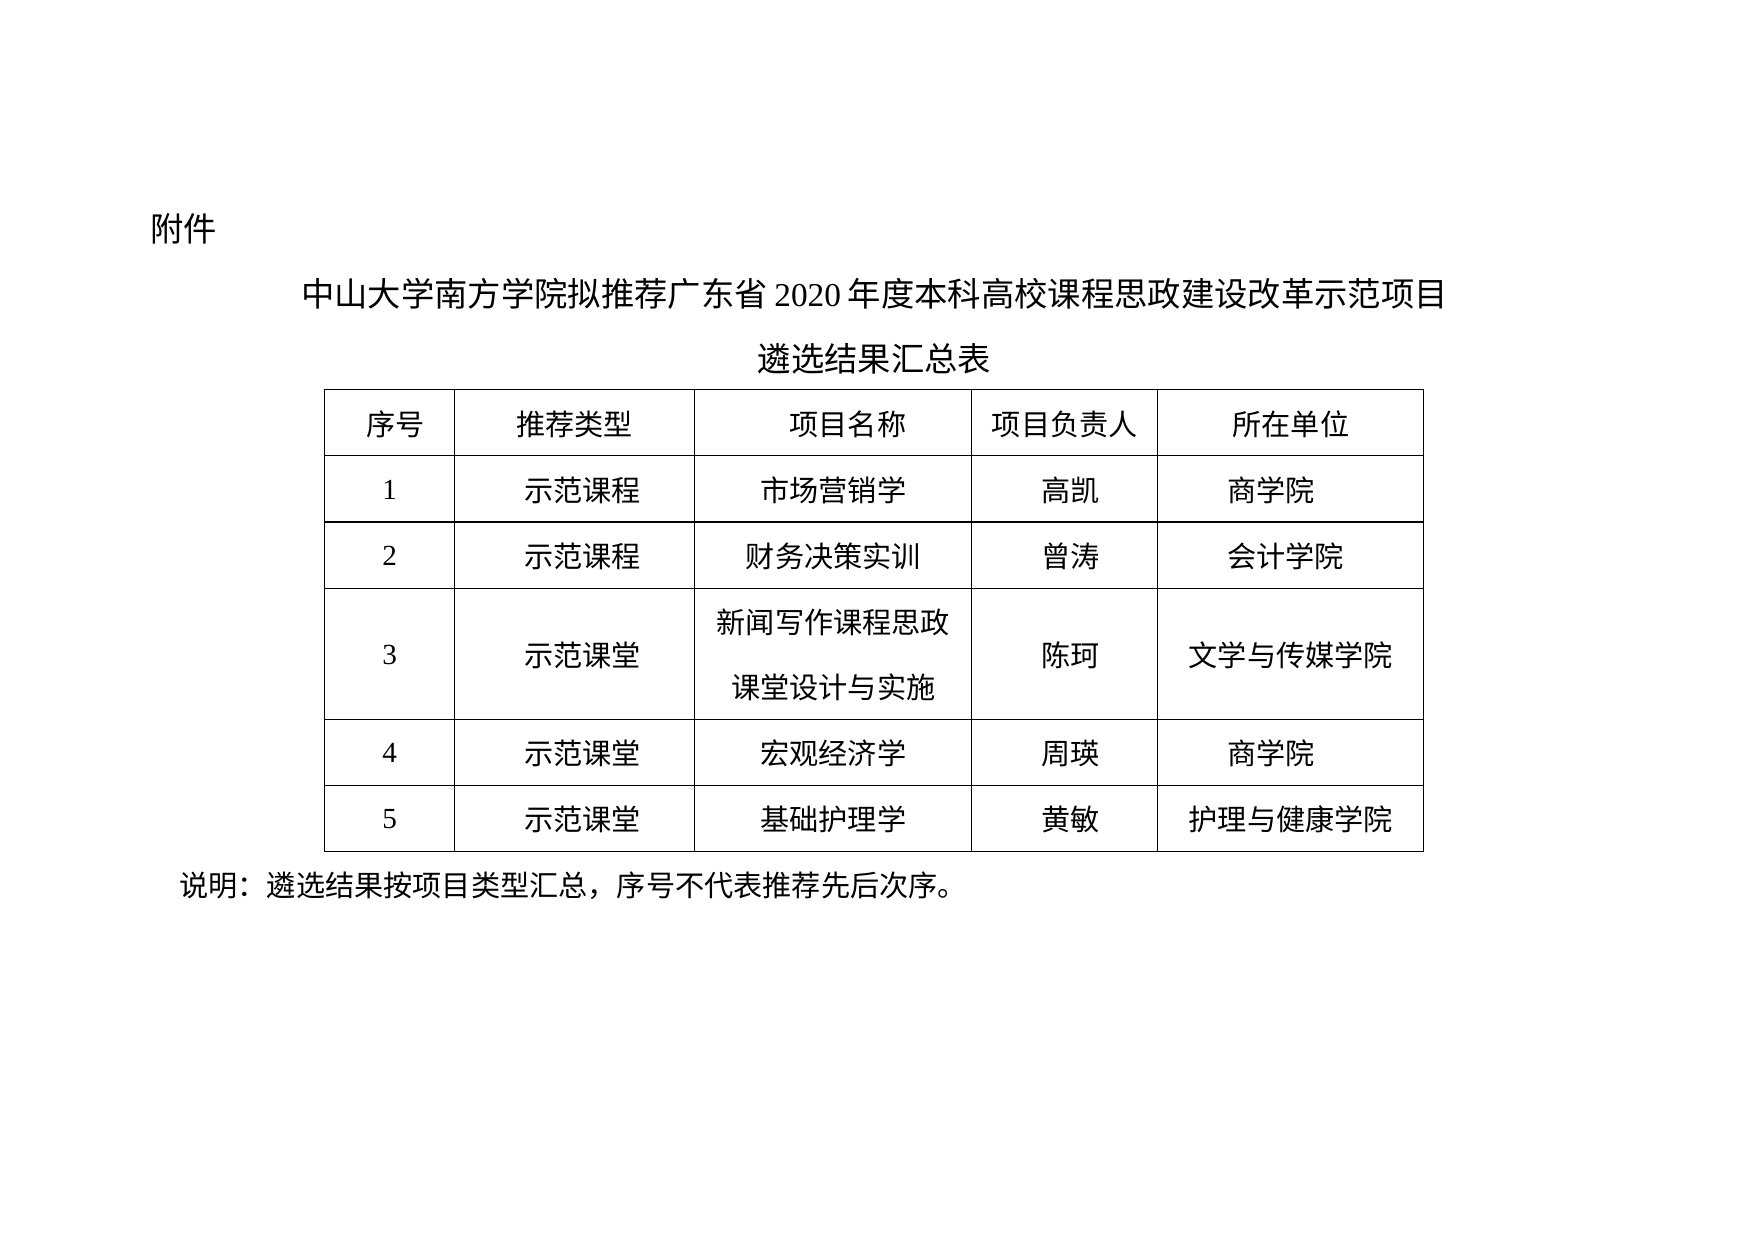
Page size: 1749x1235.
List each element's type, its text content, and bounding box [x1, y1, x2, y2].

table_cell 会计学院 [1158, 523, 1423, 587]
table_cell 商学院 [1158, 720, 1423, 784]
text 中山大学南方学院拟推荐广东省2020年度本科高校课程思政建设改革示范项目 [150, 259, 1598, 324]
table_cell 商学院 [1158, 456, 1423, 521]
text 说明：遴选结果按项目类型汇总，序号不代表推荐先后次序。 [150, 852, 1598, 917]
text 附件 [150, 194, 1598, 259]
table_cell 护理与健康学院 [1158, 786, 1423, 851]
table_cell 曾涛 [972, 523, 1157, 587]
table_cell 3 [325, 589, 454, 718]
table_header 序号 [325, 390, 454, 455]
table_header 项目名称 [695, 390, 971, 455]
table_cell 5 [325, 786, 454, 851]
table_cell 市场营销学 [695, 456, 971, 521]
table_cell 财务决策实训 [695, 523, 971, 587]
table_header 推荐类型 [455, 390, 694, 455]
table_cell 新闻写作课程思政课堂设计与实施 [695, 589, 971, 718]
text 遴选结果汇总表 [150, 324, 1598, 389]
table_cell 高凯 [972, 456, 1157, 521]
table_cell 1 [325, 456, 454, 521]
table_header 项目负责人 [972, 390, 1157, 455]
table_cell 示范课堂 [455, 589, 694, 718]
table_cell 示范课堂 [455, 786, 694, 851]
table_cell 陈珂 [972, 589, 1157, 718]
table_cell 基础护理学 [695, 786, 971, 851]
table_cell 宏观经济学 [695, 720, 971, 784]
table_cell 示范课程 [455, 523, 694, 587]
table_cell 黄敏 [972, 786, 1157, 851]
table_cell 2 [325, 523, 454, 587]
table_cell 文学与传媒学院 [1158, 589, 1423, 718]
table_header 所在单位 [1158, 390, 1423, 455]
table_cell 周瑛 [972, 720, 1157, 784]
table_cell 4 [325, 720, 454, 784]
table_cell 示范课堂 [455, 720, 694, 784]
table_cell 示范课程 [455, 456, 694, 521]
